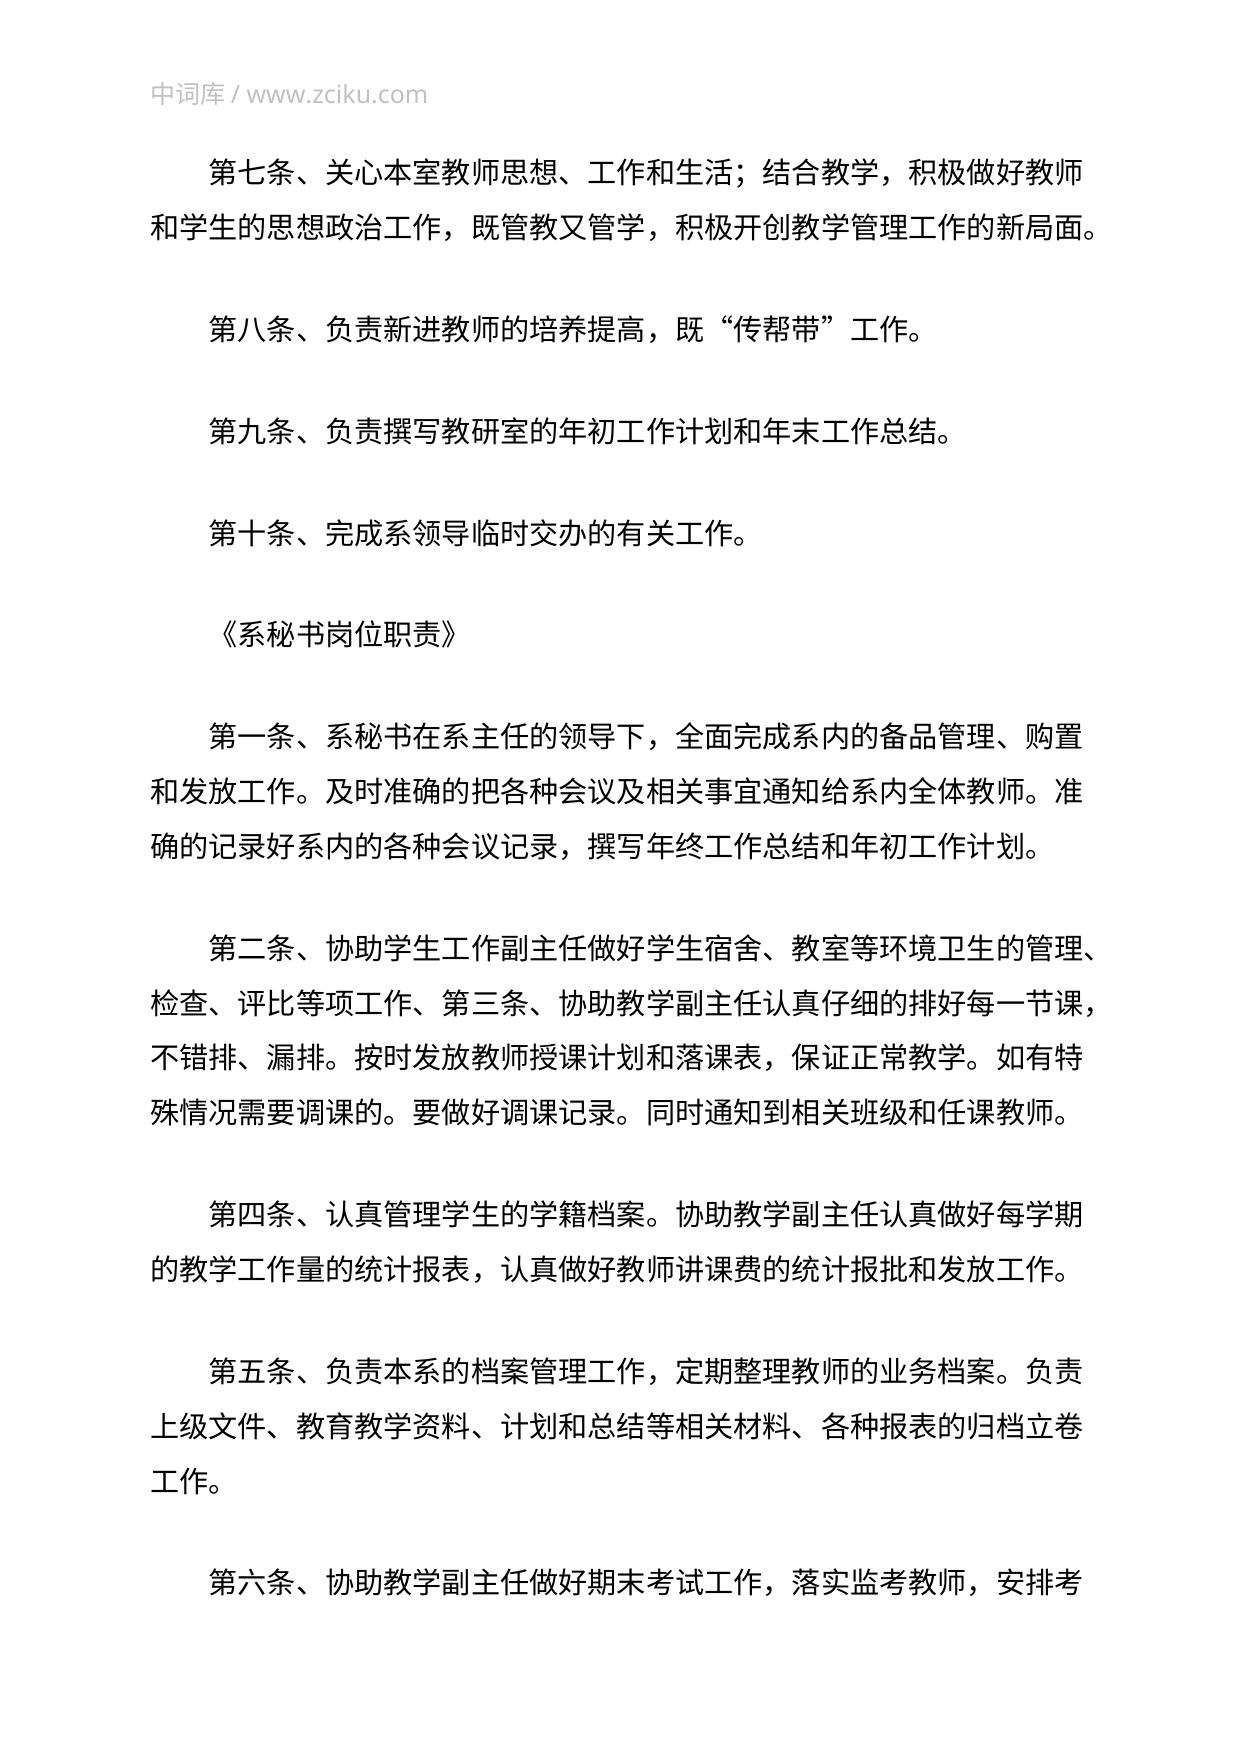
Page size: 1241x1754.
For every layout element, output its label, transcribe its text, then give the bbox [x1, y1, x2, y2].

text 第八条、负责新进教师的培养提高，既“传帮带”工作。 [150, 307, 1090, 349]
text 第二条、协助学生工作副主任做好学生宿舍、教室等环境卫生的管理、检查、评比等项工作、第三条、协助教学副主任认真仔细的排好每一节课，不错排、漏排。按时发放教师授课计划和落课表，保证正常教学。如有特殊情况需要调课的。要做好调课记录。同时通知到相关班级和任课教师。 [150, 925, 1090, 1132]
text 第四条、认真管理学生的学籍档案。协助教学副主任认真做好每学期的教学工作量的统计报表，认真做好教师讲课费的统计报批和发放工作。 [150, 1192, 1090, 1289]
text 《系秘书岗位职责》 [150, 612, 1090, 654]
text 第九条、负责撰写教研室的年初工作计划和年末工作总结。 [150, 408, 1090, 451]
text 第七条、关心本室教师思想、工作和生活；结合教学，积极做好教师和学生的思想政治工作，既管教又管学，积极开创教学管理工作的新局面。 [150, 150, 1090, 247]
text 第十条、完成系领导临时交办的有关工作。 [150, 510, 1090, 552]
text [150, 1560, 1090, 1602]
text 第五条、负责本系的档案管理工作，定期整理教师的业务档案。负责上级文件、教育教学资料、计划和总结等相关材料、各种报表的归档立卷工作。 [150, 1348, 1090, 1501]
text 第一条、系秘书在系主任的领导下，全面完成系内的备品管理、购置和发放工作。及时准确的把各种会议及相关事宜通知给系内全体教师。准确的记录好系内的各种会议记录，撰写年终工作总结和年初工作计划。 [150, 714, 1090, 866]
